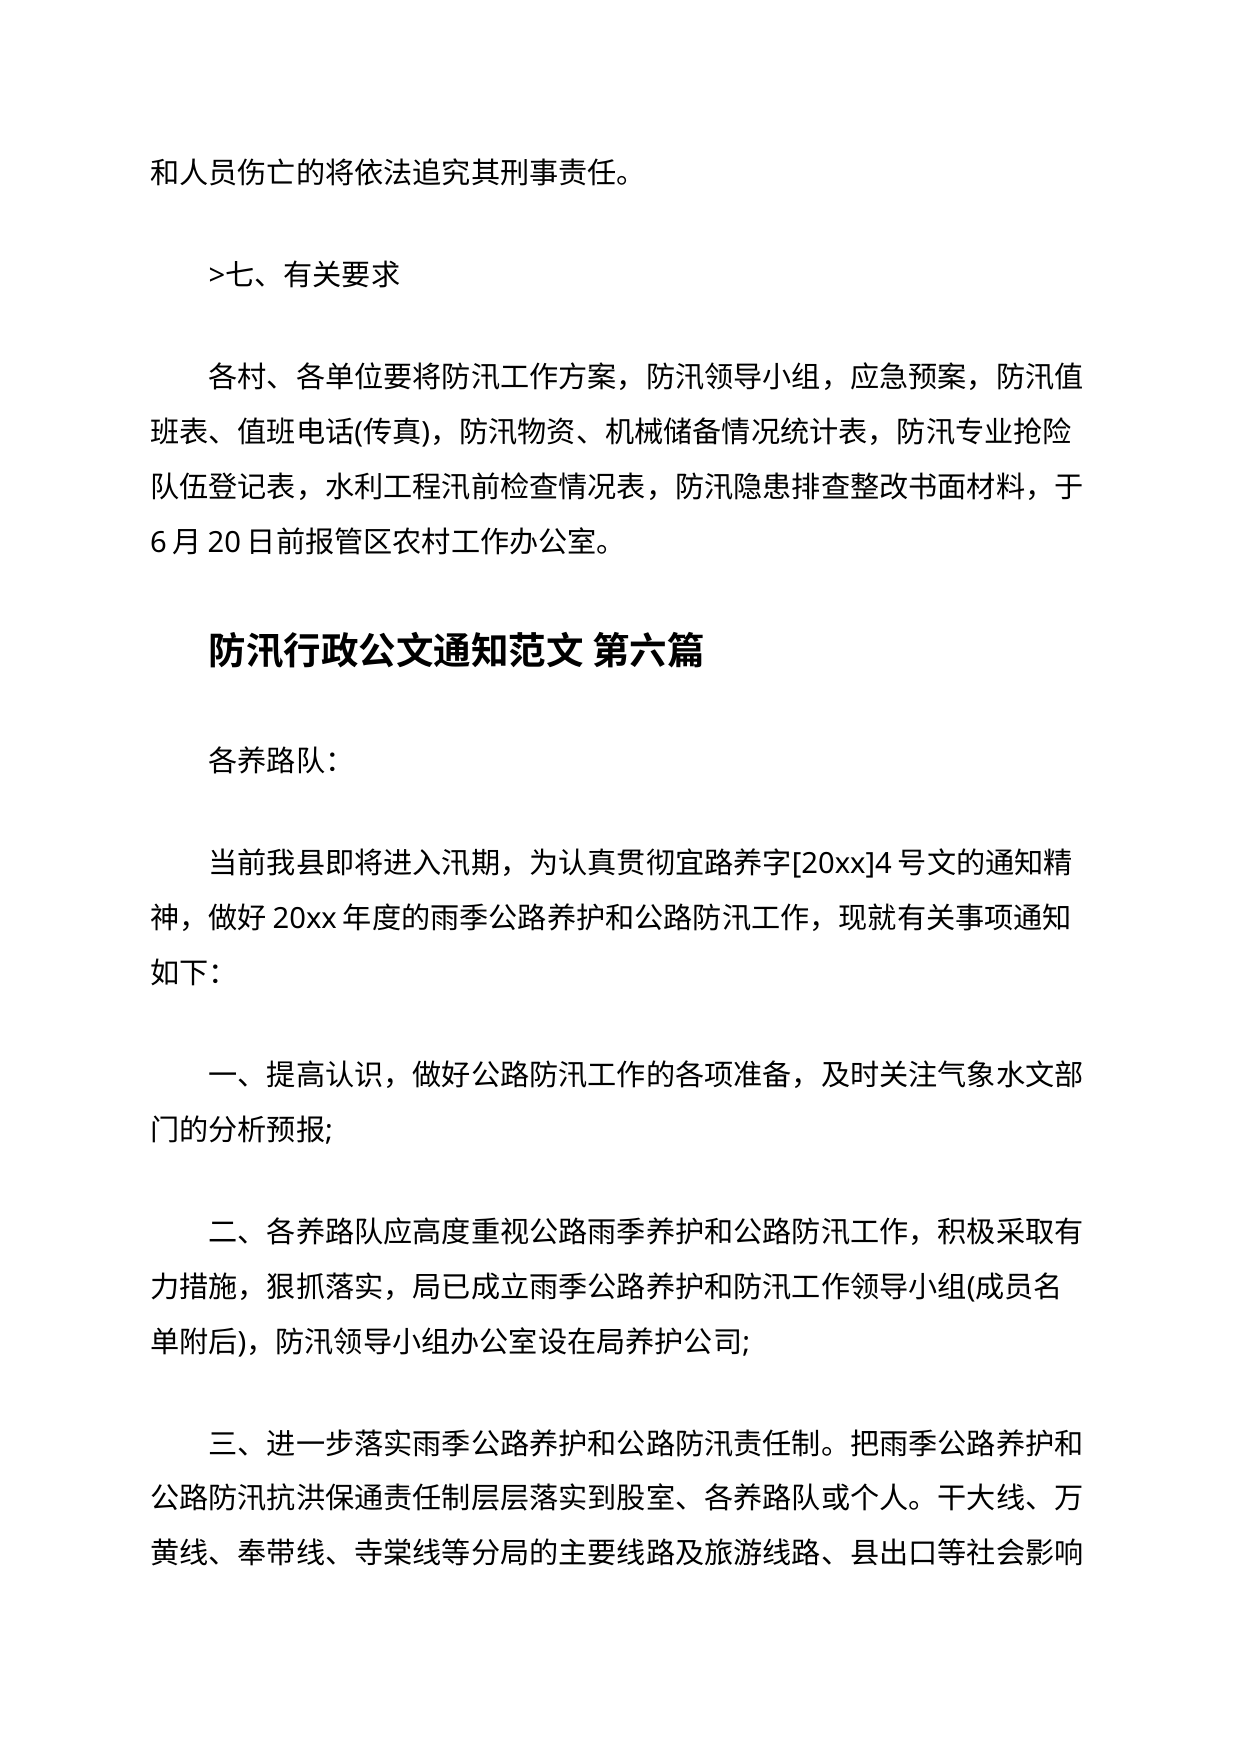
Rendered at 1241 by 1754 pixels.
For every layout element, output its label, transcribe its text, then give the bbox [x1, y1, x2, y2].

text 各养路队： [150, 738, 1090, 780]
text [150, 150, 1090, 192]
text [150, 1420, 1090, 1572]
text 各村、各单位要将防汛工作方案，防汛领导小组，应急预案，防汛值班表、值班电话(传真)，防汛物资、机械储备情况统计表，防汛专业抢险队伍登记表，水利工程汛前检查情况表，防汛隐患排查整改书面材料，于6月20日前报管区农村工作办公室。 [150, 354, 1090, 561]
text 当前我县即将进入汛期，为认真贯彻宜路养字[20xx]4号文的通知精神，做好20xx年度的雨季公路养护和公路防汛工作，现就有关事项通知如下： [150, 840, 1090, 992]
text >七、有关要求 [150, 252, 1090, 294]
text 二、各养路队应高度重视公路雨季养护和公路防汛工作，积极采取有力措施，狠抓落实，局已成立雨季公路养护和防汛工作领导小组(成员名单附后)，防汛领导小组办公室设在局养护公司; [150, 1208, 1090, 1361]
text 防汛行政公文通知范文 第六篇 [150, 621, 1090, 675]
text 一、提高认识，做好公路防汛工作的各项准备，及时关注气象水文部门的分析预报; [150, 1051, 1090, 1149]
